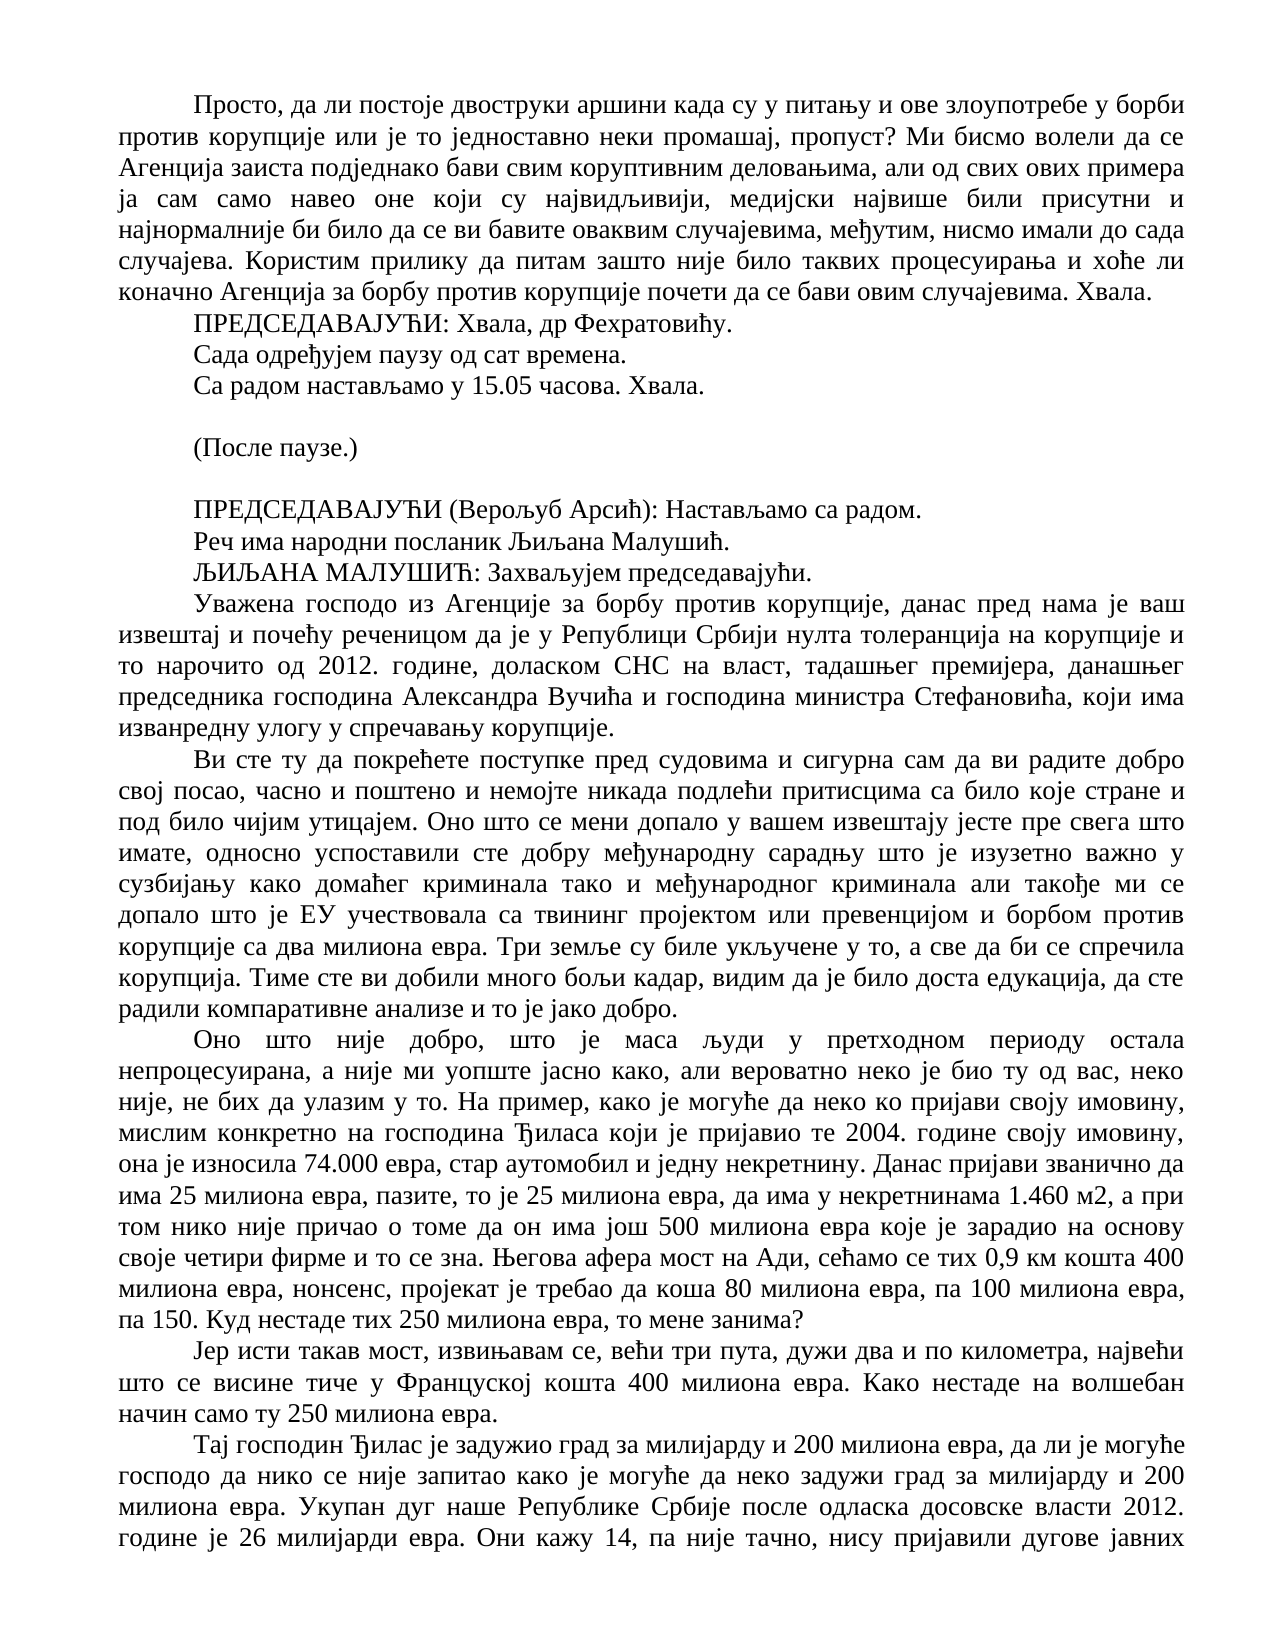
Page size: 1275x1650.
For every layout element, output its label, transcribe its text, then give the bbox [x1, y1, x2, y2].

text ЉИЉАНА МАЛУШИЋ: Захваљујем председавајући. [118, 556, 1186, 587]
text ПРЕДСЕДАВАЈУЋИ (Верољуб Арсић): Настављамо са радом. [118, 493, 1186, 525]
text (После паузе.) [118, 431, 1186, 462]
text Са радом настављамо у 15.05 часова. Хвала. [118, 369, 1186, 400]
text Оно што није добро, што је маса људи у претходном периоду остала непроцесуирана, а није ми уопште јасно како, али вероватно неко је био ту од вас, неко није, не бих да улазим у то. На пример, како је могуће да неко ко пријави своју имовину, мислим конкретно на господина Ђиласа који је пријавио те 2004. године своју имовину, она је износила 74.000 евра, стар аутомобил и једну некретнину. Данас пријави званично да има 25 милиона евра, пазите, то је 25 милиона евра, да има у некретнинама 1.460 м2, а при том нико није причао о томе да он има још 500 милиона евра које је зарадио на основу своје четири фирме и то се зна. Његова афера мост на Ади, сећамо се тих 0,9 км кошта 400 милиона евра, нонсенс, пројекат је требао да коша 80 милиона евра, па 100 милиона евра, па 150. Куд нестаде тих 250 милиона евра, то мене занима? [118, 1023, 1186, 1334]
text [118, 1428, 1186, 1552]
text Уважена господо из Агенције за борбу против корупције, данас пред нама је ваш извештај и почећу реченицом да је у Републици Србији нулта толеранција на корупције и то нарочито од 2012. године, доласком СНС на власт, тадашњег премијера, данашњег председника господина Александра Вучића и господина министра Стефановића, који има изванредну улогу у спречавању корупције. [118, 587, 1186, 743]
text Ви сте ту да покрећете поступке пред судовима и сигурна сам да ви радите добро свој посао, часно и поштено и немојте никада подлећи притисцима са било које стране и под било чијим утицајем. Оно што се мени допало у вашем извештају јесте пре свега што имате, односно успоставили сте добру међународну сарадњу што је изузетно важно у сузбијању како домаћег криминала тако и међународног криминала али такође ми се допало што је ЕУ учествовала са твининг пројектом или превенцијом и борбом против корупције са два милиона евра. Три земље су биле укључене у то, а све да би се спречила корупција. Тиме сте ви добили много бољи кадар, видим да је било доста едукација, да сте радили компаративне анализе и то је јако добро. [118, 743, 1186, 1023]
text Реч има народни посланик Љиљана Малушић. [118, 525, 1186, 556]
text ПРЕДСЕДАВАЈУЋИ: Хвала, др Фехратовићу. [118, 307, 1186, 338]
text Сада одређујем паузу од сат времена. [118, 338, 1186, 369]
text Јер исти такав мост, извињавам се, већи три пута, дужи два и по километра, највећи што се висине тиче у Француској кошта 400 милиона евра. Како нестаде на волшебан начин само ту 250 милиона евра. [118, 1334, 1186, 1428]
text Просто, да ли постоје двоструки аршини када су у питању и ове злоупотребе у борби против корупције или је то једноставно неки промашај, пропуст? Ми бисмо волели да се Агенција заиста подједнако бави свим коруптивним деловањима, али од свих ових примера ја сам само навео оне који су највидљивији, медијски највише били присутни и најнормалније би било да се ви бавите оваквим случајевима, међутим, нисмо имали до сада случајева. Користим прилику да питам зашто није било таквих процесуирања и хоће ли коначно Агенција за борбу против корупције почети да се бави овим случајевима. Хвала. [118, 89, 1186, 307]
